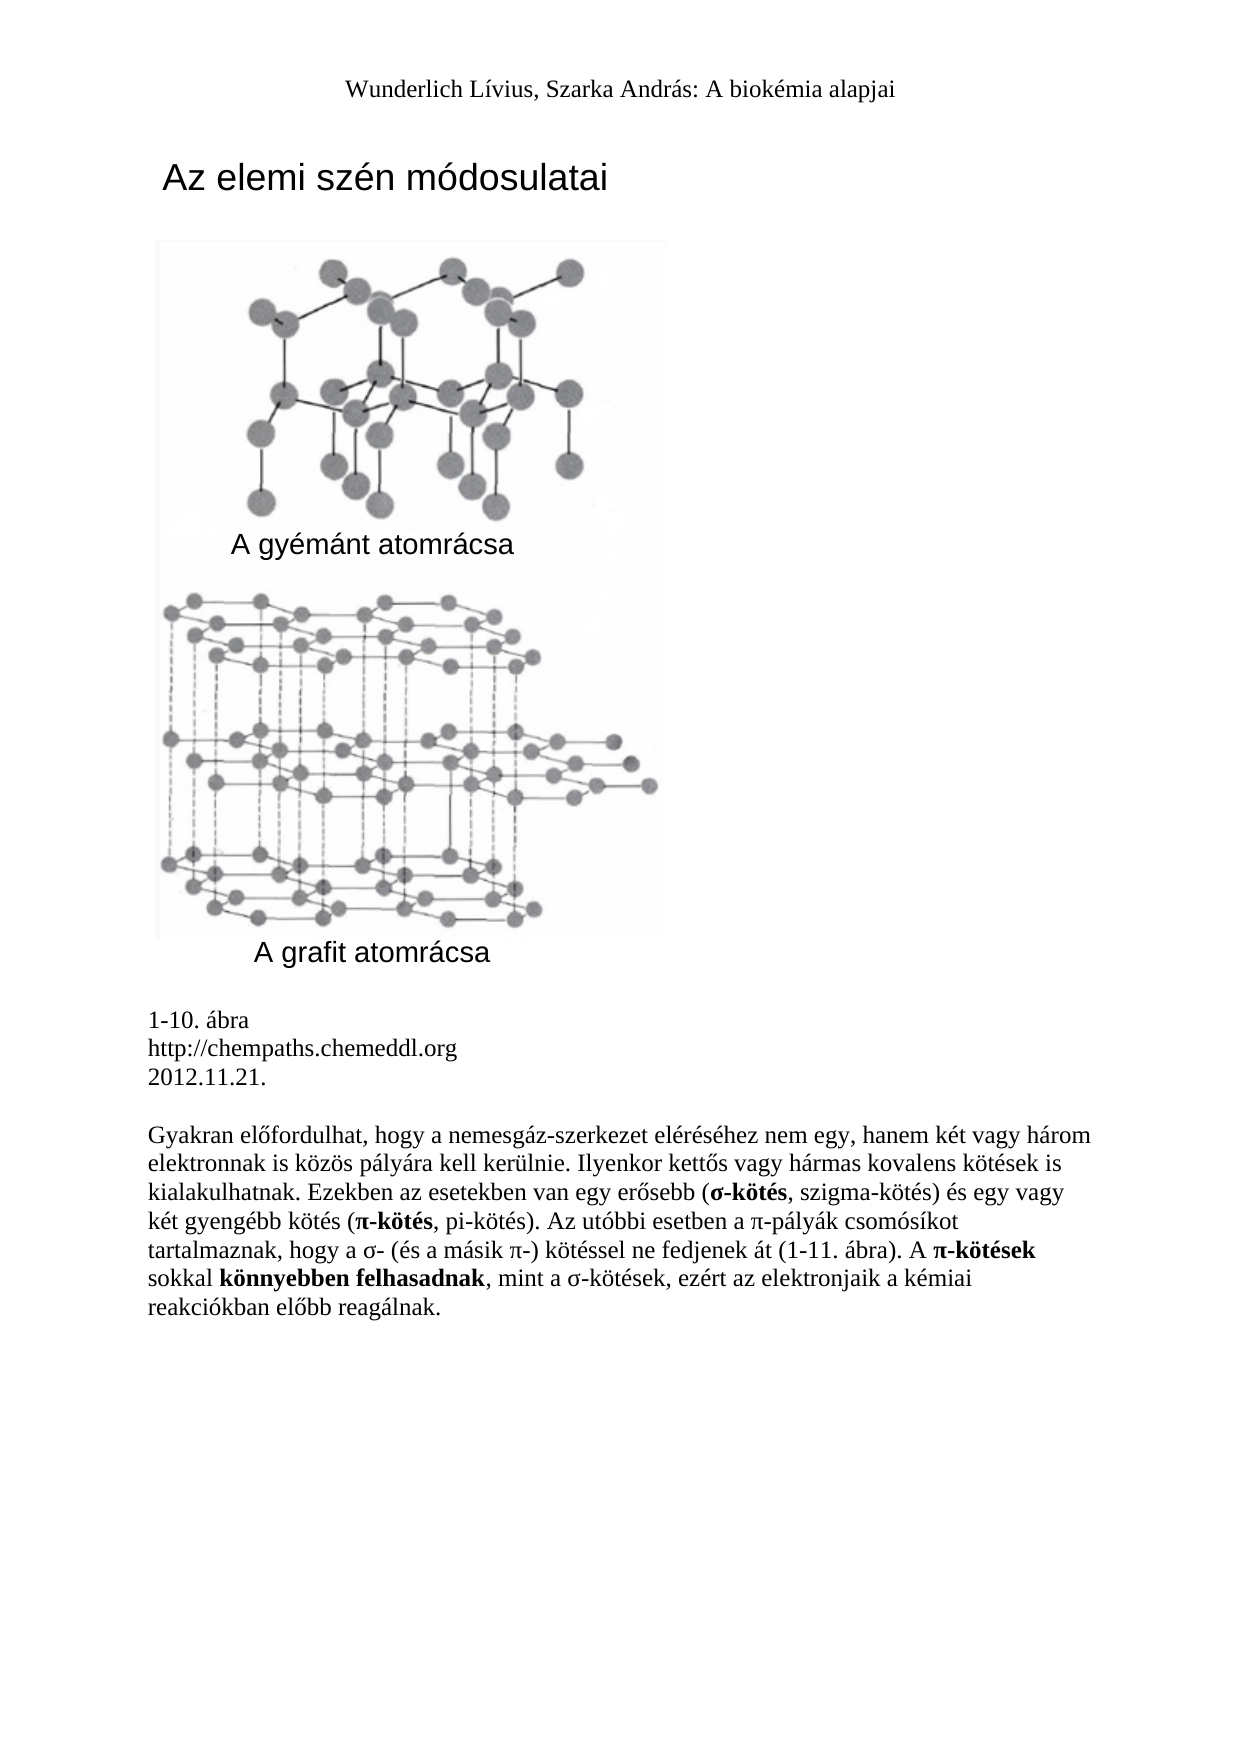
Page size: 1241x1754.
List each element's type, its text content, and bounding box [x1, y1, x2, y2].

picture [155, 240, 667, 939]
text 2012.11.21. [148, 1062, 1093, 1091]
text 1-10. ábra [148, 1005, 1093, 1033]
text Gyakran előfordulhat, hogy a nemesgáz-szerkezet eléréséhez nem egy, hanem két vagy három elektronnak is közös pályára kell kerülnie. Ilyenkor kettős vagy hármas kovalens kötések is kialakulhatnak. Ezekben az esetekben van egy erősebb (σ-kötés, szigma-kötés) és egy vagy két gyengébb kötés (π-kötés, pi-kötés). Az utóbbi esetben a π-pályák csomósíkot tartalmaznak, hogy a σ- (és a másik π-) kötéssel ne fedjenek át (1-11. ábra). A π-kötések sokkal könnyebben felhasadnak, mint a σ-kötések, ezért az elektronjaik a kémiai reakciókban előbb reagálnak. [148, 1120, 1093, 1321]
text http://chempaths.chemeddl.org [148, 1033, 1093, 1062]
